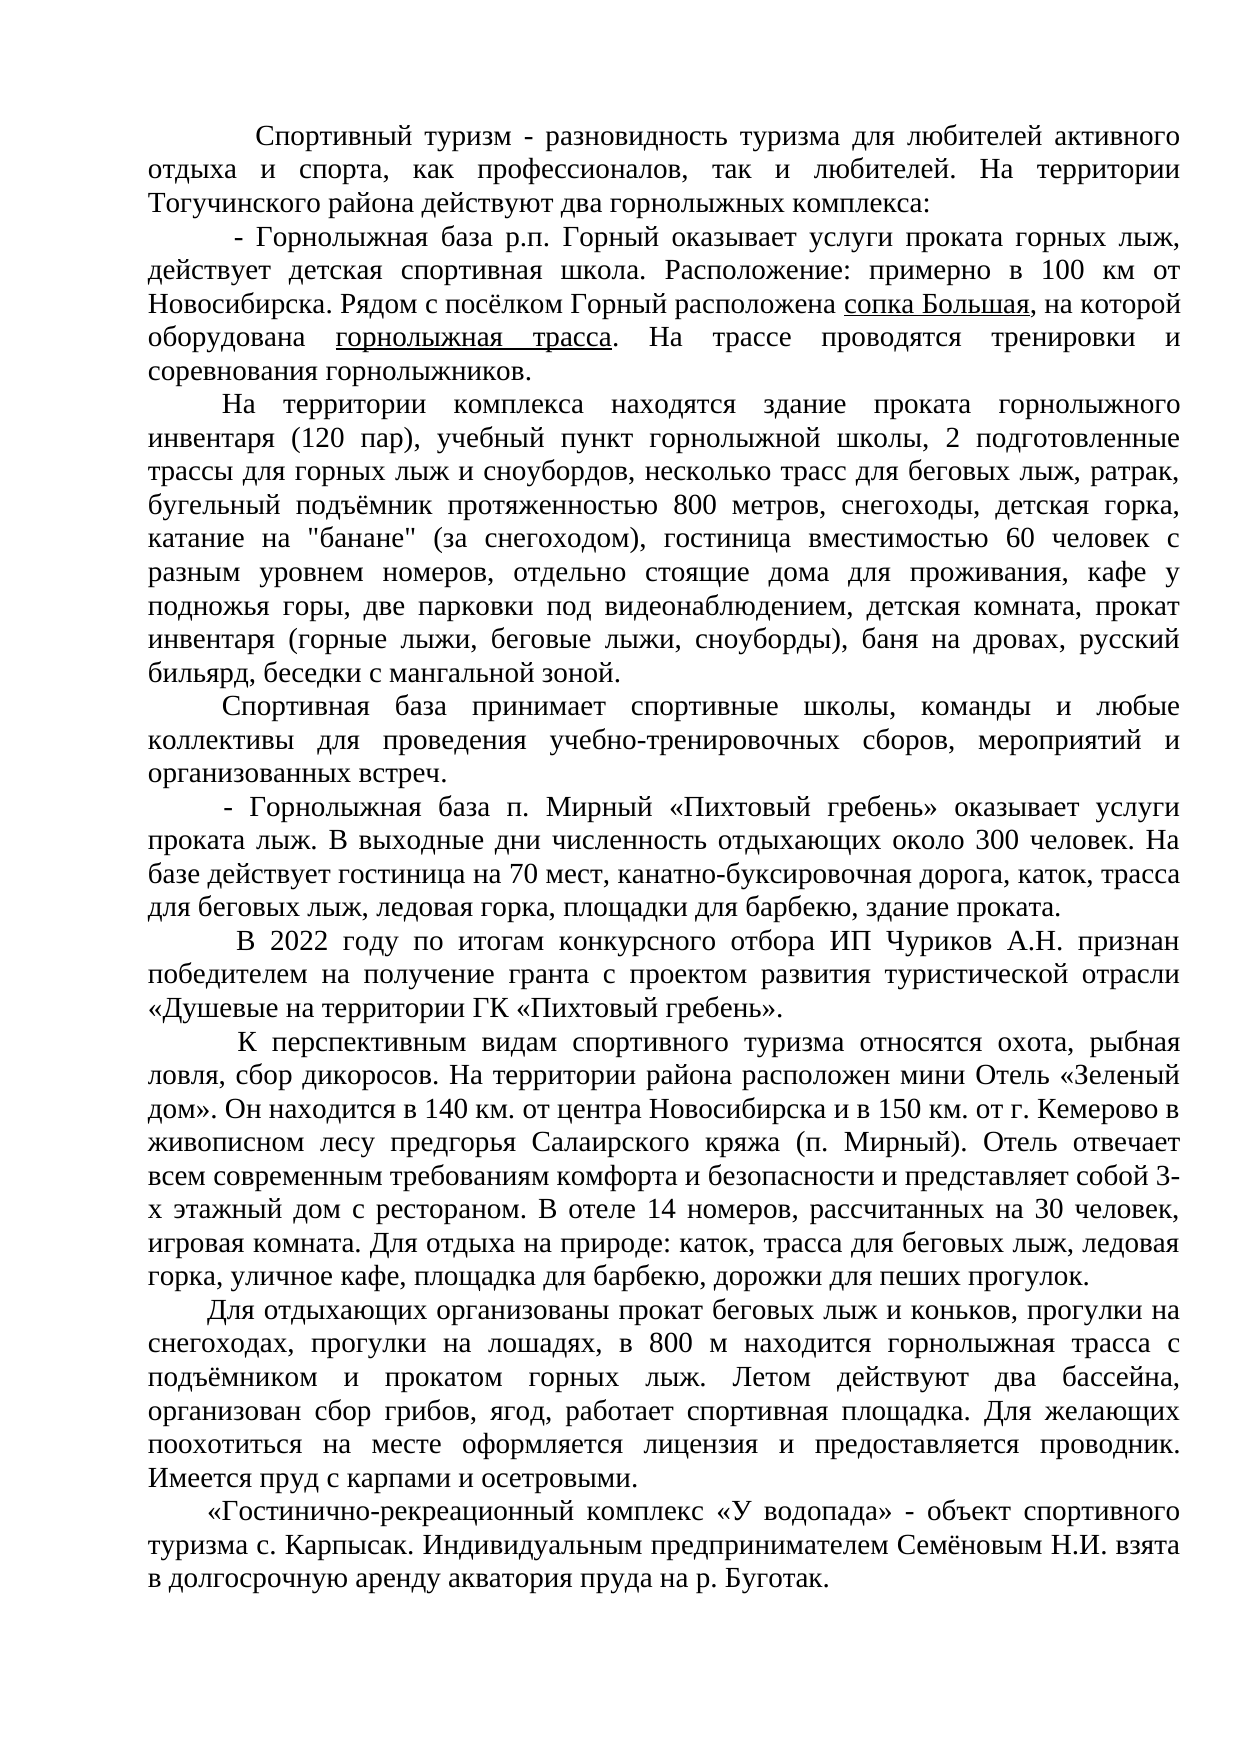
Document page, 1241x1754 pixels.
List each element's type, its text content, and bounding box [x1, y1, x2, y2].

text Спортивная база принимает спортивные школы, команды и любые коллективы для проведения учебно-тренировочных сборов, мероприятий и организованных встреч. [148, 688, 1181, 789]
text В 2022 году по итогам конкурсного отбора ИП Чуриков А.Н. признан победителем на получение гранта с проектом развития туристической отрасли «Душевые на территории ГК «Пихтовый гребень». [148, 923, 1181, 1024]
text - Горнолыжная база п. Мирный «Пихтовый гребень» оказывает услуги проката лыж. В выходные дни численность отдыхающих около 300 человек. На базе действует гостиница на 70 мест, канатно-буксировочная дорога, каток, трасса для беговых лыж, ледовая горка, площадки для барбекю, здание проката. [148, 789, 1181, 923]
text Для отдыхающих организованы прокат беговых лыж и коньков, прогулки на снегоходах, прогулки на лошадях, в 800 м находится горнолыжная трасса с подъёмником и прокатом горных лыж. Летом действуют два бассейна, организован сбор грибов, ягод, работает спортивная площадка. Для желающих поохотиться на месте оформляется лицензия и предоставляется проводник. Имеется пруд с карпами и осетровыми. [148, 1292, 1181, 1493]
text К перспективным видам спортивного туризма относятся охота, рыбная ловля, сбор дикоросов. На территории района расположен мини Отель «Зеленый дом». Он находится в 140 км. от центра Новосибирска и в 150 км. от г. Кемерово в живописном лесу предгорья Салаирского кряжа (п. Мирный). Отель отвечает всем современным требованиям комфорта и безопасности и представляет собой 3-х этажный дом с рестораном. В отеле 14 номеров, рассчитанных на 30 человек, игровая комната. Для отдыха на природе: каток, трасса для беговых лыж, ледовая горка, уличное кафе, площадка для барбекю, дорожки для пеших прогулок. [148, 1024, 1181, 1292]
text Спортивный туризм - разновидность туризма для любителей активного отдыха и спорта, как профессионалов, так и любителей. На территории Тогучинского района действуют два горнолыжных комплекса: [148, 118, 1181, 219]
text - Горнолыжная база р.п. Горный оказывает услуги проката горных лыж, действует детская спортивная школа. Расположение: примерно в 100 км от Новосибирска. Рядом с посёлком Горный расположена сопка Большая, на которой оборудована горнолыжная трасса. На трассе проводятся тренировки и соревнования горнолыжников. [148, 219, 1181, 386]
text «Гостинично-рекреационный комплекс «У водопада» - объект спортивного туризма с. Карпысак. Индивидуальным предпринимателем Семёновым Н.И. взята в долгосрочную аренду акватория пруда на р. Буготак. [148, 1493, 1181, 1594]
text На территории комплекса находятся здание проката горнолыжного инвентаря (120 пар), учебный пункт горнолыжной школы, 2 подготовленные трассы для горных лыж и сноубордов, несколько трасс для беговых лыж, ратрак, бугельный подъёмник протяженностью 800 метров, снегоходы, детская горка, катание на "банане" (за снегоходом), гостиница вместимостью 60 человек с разным уровнем номеров, отдельно стоящие дома для проживания, кафе у подножья горы, две парковки под видеонаблюдением, детская комната, прокат инвентаря (горные лыжи, беговые лыжи, сноуборды), баня на дровах, русский бильярд, беседки с мангальной зоной. [148, 386, 1181, 688]
